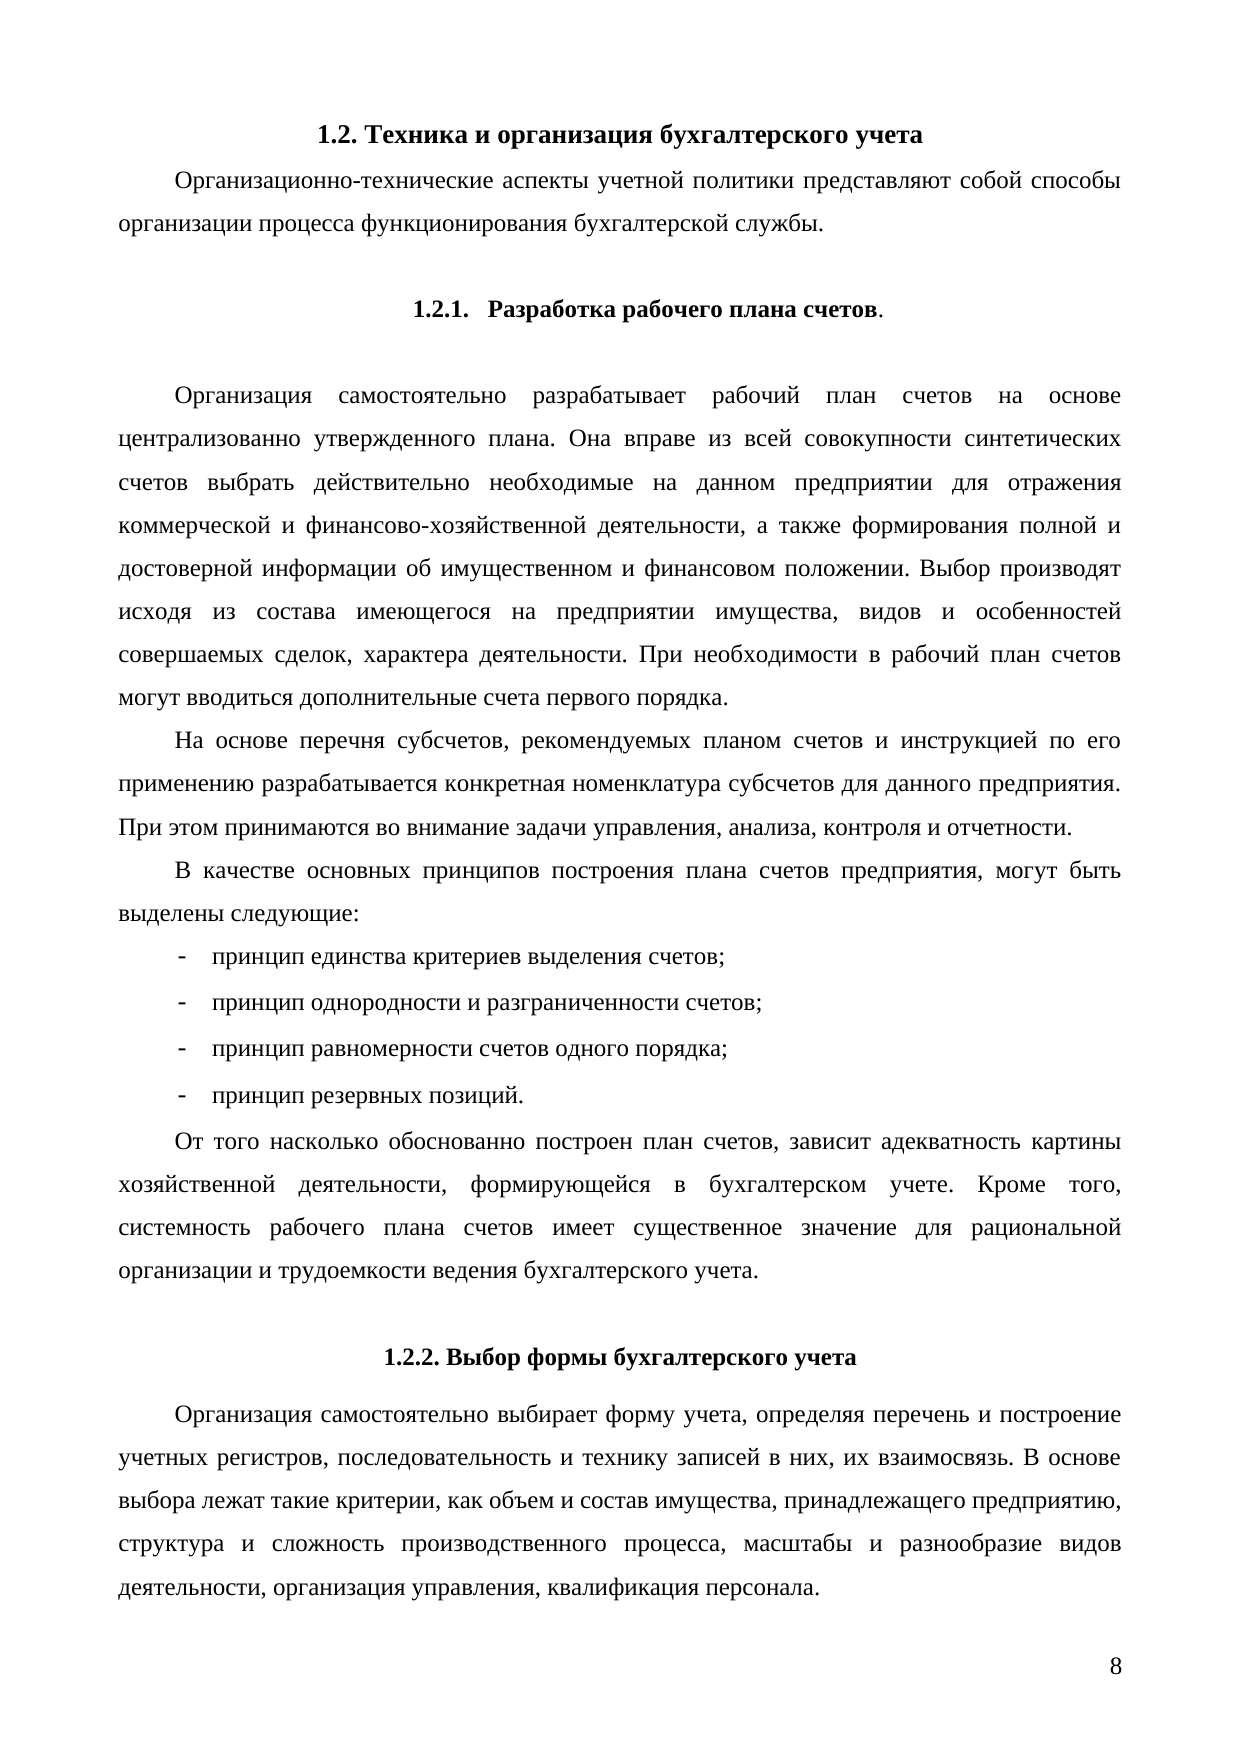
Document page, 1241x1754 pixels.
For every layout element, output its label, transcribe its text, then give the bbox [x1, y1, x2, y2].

text Организационно-технические аспекты учетной политики представляют собой способы организации процесса функционирования бухгалтерской службы. [118, 165, 1122, 237]
list Разработка рабочего плана счетов. [174, 294, 1122, 323]
text Организация самостоятельно разрабатывает рабочий план счетов на основе централизованно утвержденного плана. Она вправе из всей совокупности синтетических счетов выбрать действительно необходимые на данном предприятии для отражения коммерческой и финансово-хозяйственной деятельности, а также формирования полной и достоверной информации об имущественном и финансовом положении. Выбор производят исходя из состава имеющегося на предприятии имущества, видов и особенностей совершаемых сделок, характера деятельности. При необходимости в рабочий план счетов могут вводиться дополнительные счета первого порядка. [118, 380, 1122, 711]
text Организация самостоятельно выбирает форму учета, определяя перечень и построение учетных регистров, последовательность и технику записей в них, их взаимосвязь. В основе выбора лежат такие критерии, как объем и состав имущества, принадлежащего предприятию, структура и сложность производственного процесса, масштабы и разнообразие видов деятельности, организация управления, квалификация персонала. [118, 1399, 1122, 1600]
list принцип единства критериев выделения счетов; [174, 941, 1122, 972]
text 1.2. Техника и организация бухгалтерского учета [118, 118, 1122, 149]
text От того насколько обоснованно построен план счетов, зависит адекватность картины хозяйственной деятельности, формирующейся в бухгалтерском учете. Кроме того, системность рабочего плана счетов имеет существенное значение для рациональной организации и трудоемкости ведения бухгалтерского учета. [118, 1126, 1122, 1284]
text 1.2.2. Выбор формы бухгалтерского учета [118, 1342, 1122, 1370]
list принцип однородности и разграниченности счетов; [174, 987, 1122, 1018]
list принцип резервных позиций. [174, 1080, 1122, 1111]
list принцип равномерности счетов одного порядка; [174, 1033, 1122, 1064]
text На основе перечня субсчетов, рекомендуемых планом счетов и инструкцией по его применению разрабатывается конкретная номенклатура субсчетов для данного предприятия. При этом принимаются во внимание задачи управления, анализа, контроля и отчетности. [118, 725, 1122, 840]
text В качестве основных принципов построения плана счетов предприятия, могут быть выделены следующие: [118, 855, 1122, 927]
